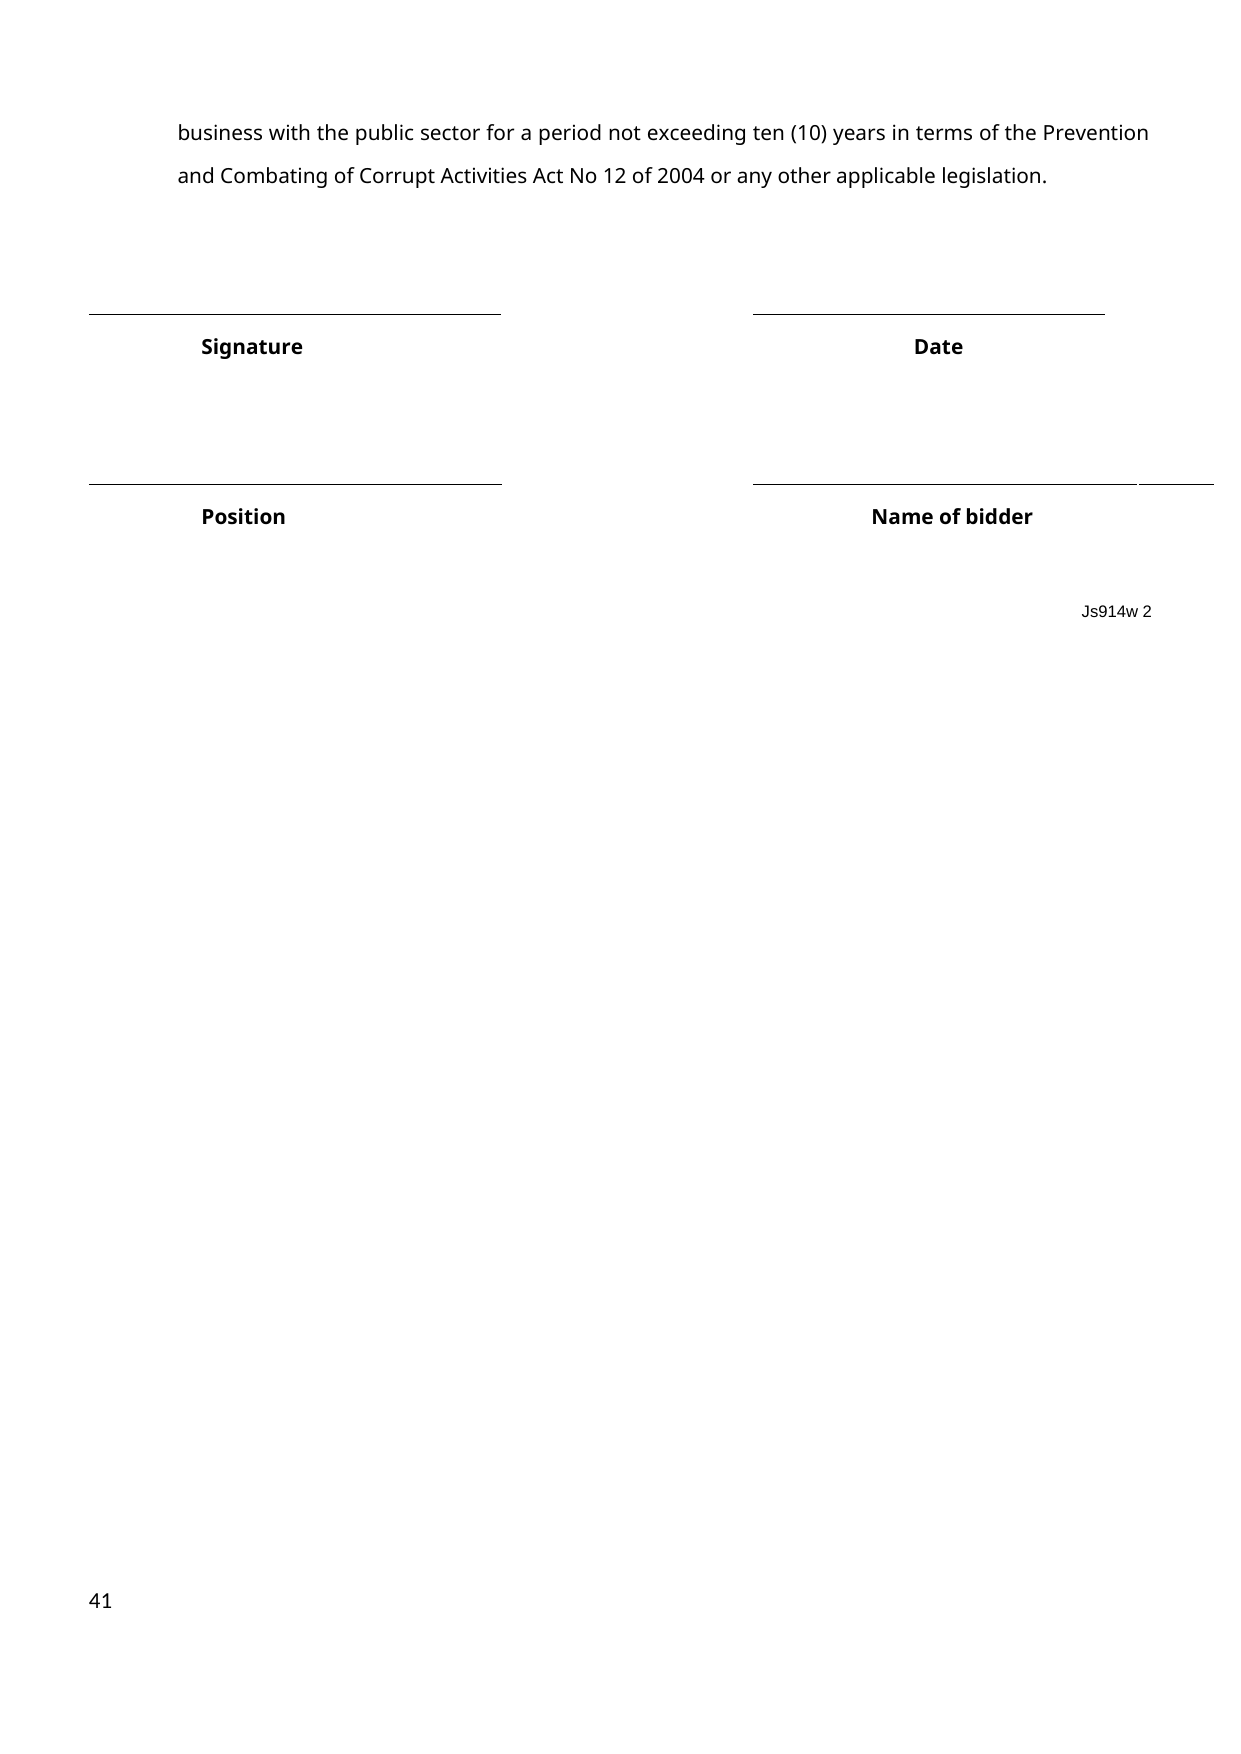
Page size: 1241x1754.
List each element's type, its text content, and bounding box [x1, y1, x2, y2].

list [96, 118, 1152, 189]
text Position Name of bidder [145, 502, 1152, 530]
text Js914w 2 [132, 602, 1152, 621]
text Signature Date [145, 332, 1152, 360]
